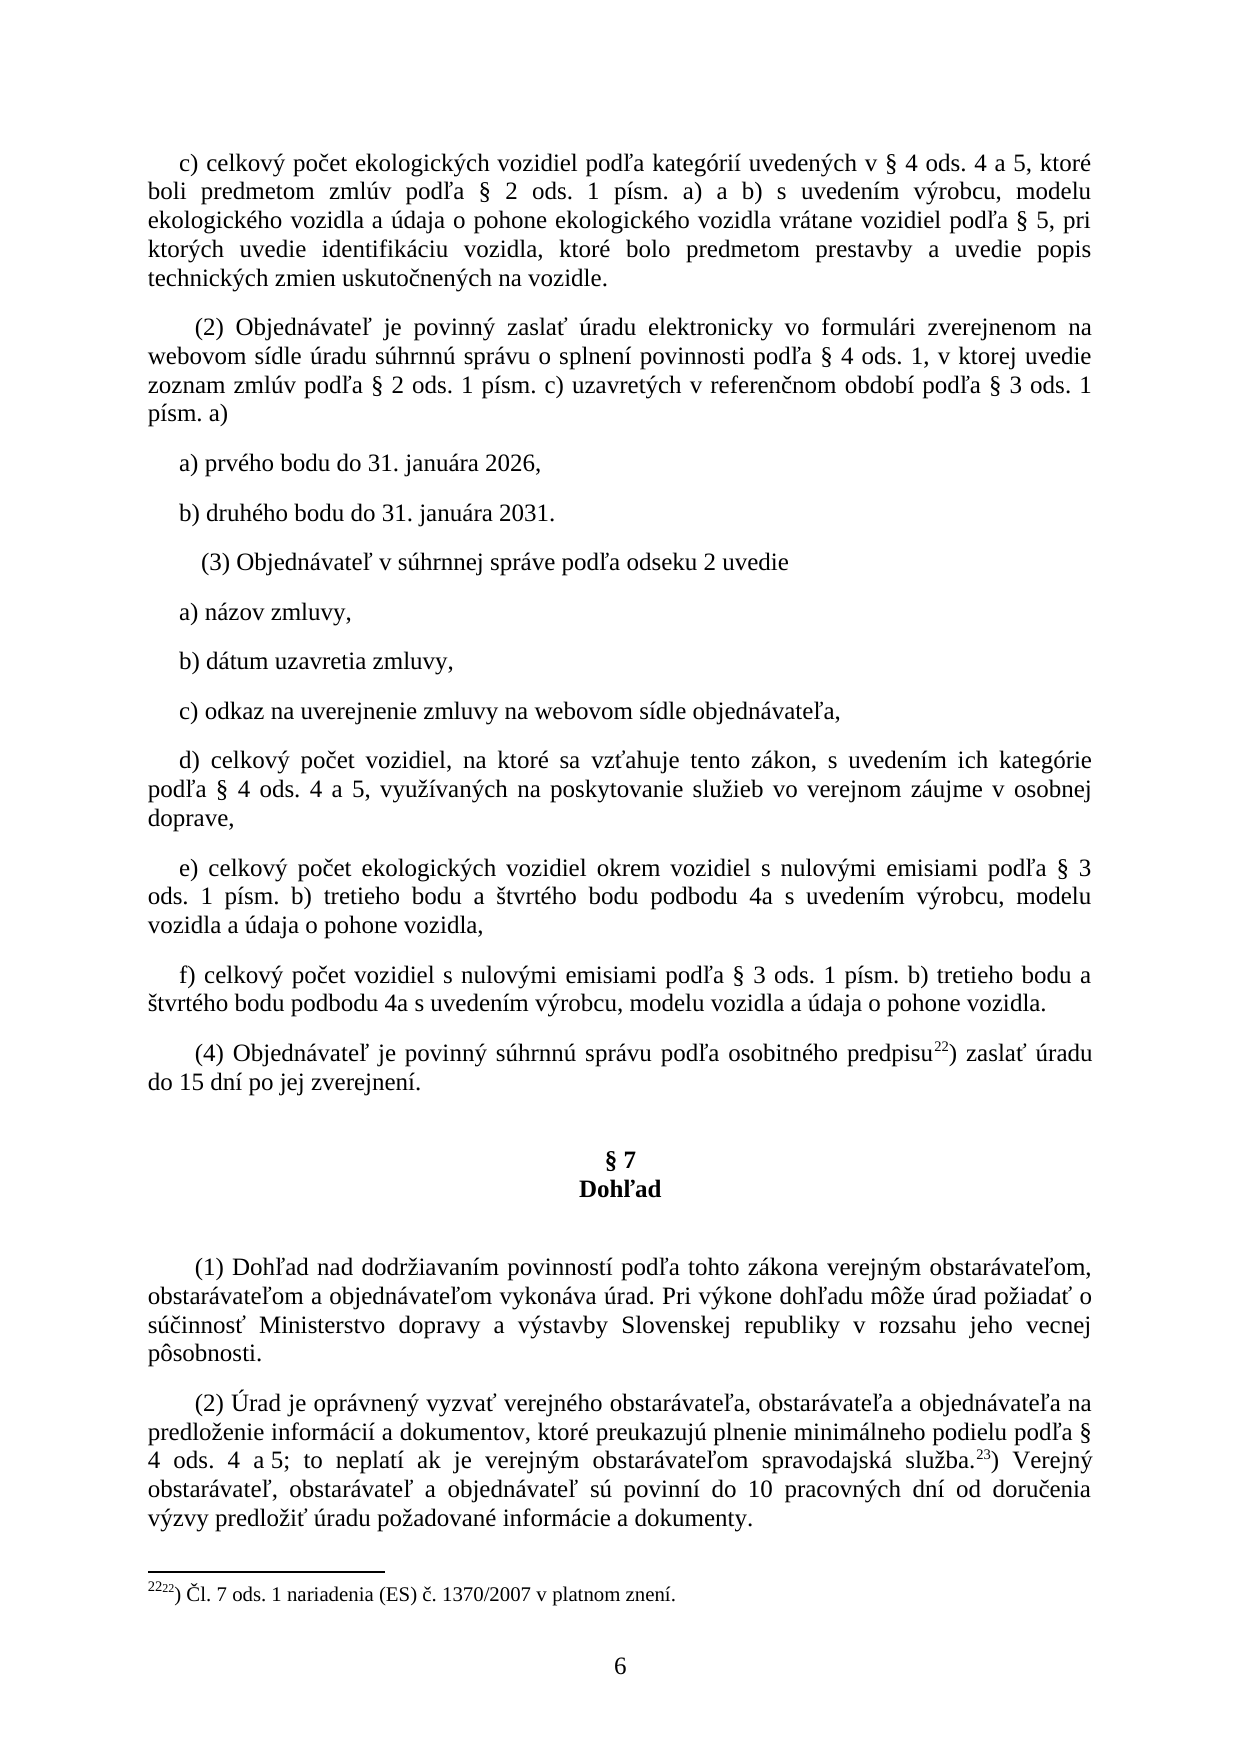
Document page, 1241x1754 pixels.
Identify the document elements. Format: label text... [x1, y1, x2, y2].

text c) celkový počet ekologických vozidiel podľa kategórií uvedených v § 4 ods. 5, ktoré boli predmetom zmlúv podľa § 2 ods. 1 písm. a) a b) s uvedením výrobcu, modelu ekologického vozidla a údaja o pohone ekologického vozidla vrátane vozidiel podľa § 5, pri ktorých uvedie identifikáciu vozidla, ktoré bolo predmetom prestavby a uvedie popis technických zmien uskutočnených na vozidle. [148, 148, 1093, 291]
text (4) Objednávateľ je povinný súhrnnú správu podľa osobitného predpisu) zaslať úradu do 15 dní po jej zverejnení. [148, 1038, 1093, 1096]
text a) prvého bodu do 31. januára 2026, [148, 448, 1093, 477]
text b) druhého bodu do 31. januára 2031. [148, 498, 1093, 526]
text c) odkaz na uverejnenie zmluvy na webovom sídle objednávateľa, [148, 696, 1093, 725]
text d) celkový počet vozidiel, na ktoré sa vzťahuje tento zákon, s uvedením ich kategórie podľa § 4 ods. 4 a 5, využívaných na poskytovanie služieb vo verejnom záujme v osobnej doprave, [148, 746, 1093, 832]
text b) dátum uzavretia zmluvy, [148, 646, 1093, 675]
text § 7 [148, 1145, 1093, 1174]
text (2) Objednávateľ je povinný zaslať úradu elektronicky vo formulári zverejnenom na webovom sídle úradu súhrnnú správu o splnení povinnosti podľa § 4 ods. 1, v ktorej uvedie zoznam zmlúv podľa § 2 ods. 1 písm. c) uzavretých v referenčnom období podľa § 3 ods. 1 písm. a) [148, 312, 1093, 427]
text f) celkový počet vozidiel s nulovými emisiami podľa § 3 ods. 1 písm. b) tretieho bodu a štvrtého bodu podbodu 4a s uvedením výrobcu, modelu vozidla a údaja o pohone vozidla. [148, 960, 1093, 1017]
text e) celkový počet ekologických vozidiel okrem vozidiel s nulovými emisiami podľa § 3 ods. 1 písm. b) tretieho bodu a štvrtého bodu podbodu 4a s uvedením výrobcu, modelu vozidla a údaja o pohone vozidla, [148, 853, 1093, 939]
text Dohľad [148, 1174, 1093, 1203]
text (1) Dohľad nad dodržiavaním povinností podľa tohto zákona verejným obstarávateľom, obstarávateľom a objednávateľom vykonáva úrad. Pri výkone dohľadu môže úrad požiadať o súčinnosť Ministerstvo dopravy a výstavby Slovenskej republiky v rozsahu jeho vecnej pôsobnosti. [148, 1252, 1093, 1367]
text (3) Objednávateľ v súhrnnej správe podľa odseku 2 uvedie [148, 547, 1093, 576]
text (2) Úrad je oprávnený vyzvať verejného obstarávateľa, obstarávateľa a objednávateľa na predloženie informácií a dokumentov, ktoré preukazujú plnenie minimálneho podielu podľa § 4 ods. 4 a 5; to neplatí ak je verejným obstarávateľom spravodajská služba.23) Verejný obstarávateľ, obstarávateľ a objednávateľ sú povinní do 10 pracovných dní od doručenia výzvy predložiť úradu požadované informácie a dokumenty. [148, 1388, 1093, 1532]
text a) názov zmluvy, [148, 597, 1093, 626]
